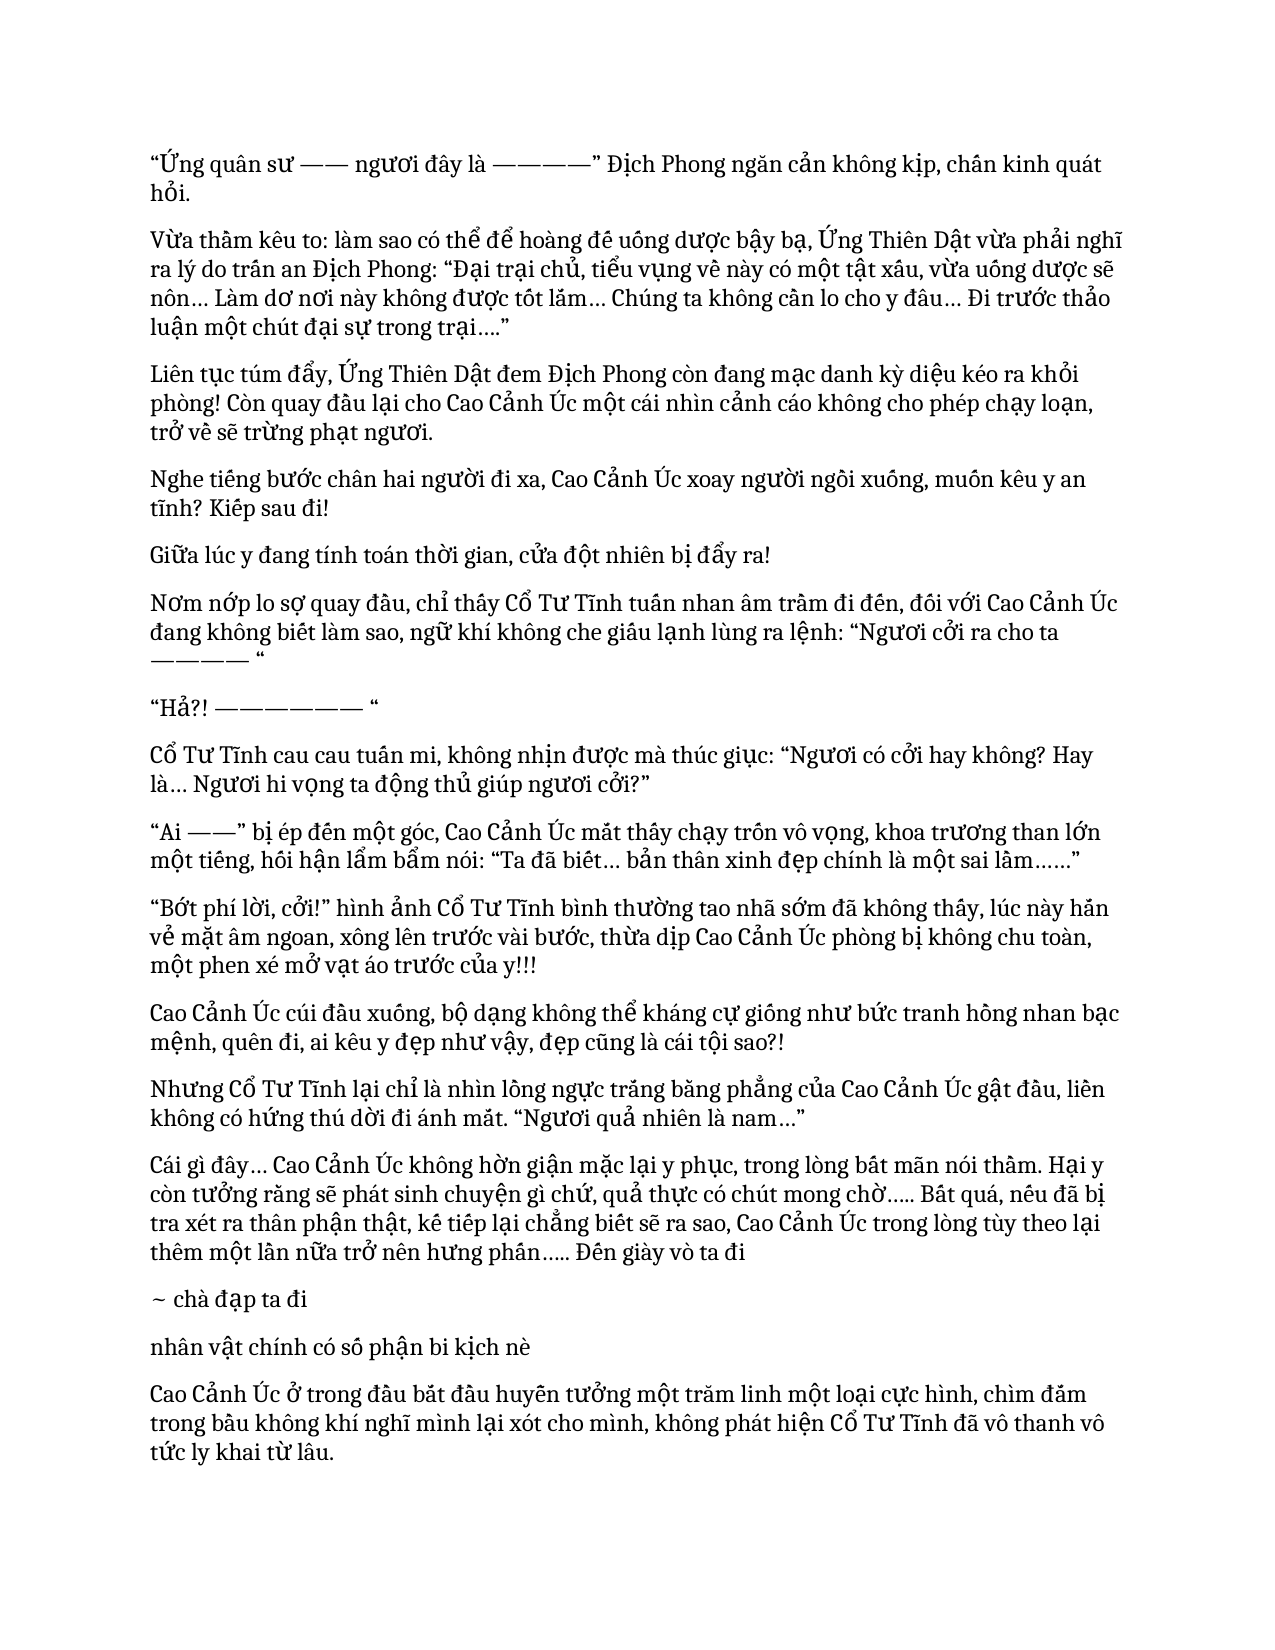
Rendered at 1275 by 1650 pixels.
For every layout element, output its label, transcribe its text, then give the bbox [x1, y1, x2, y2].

text Liên tục túm đẩy, Ứng Thiên Dật đem Địch Phong còn đang mạc danh kỳ diệu kéo ra khỏi phòng! Còn quay đầu lại cho Cao Cảnh Úc một cái nhìn cảnh cáo không cho phép chạy loạn, trở về sẽ trừng phạt ngươi. [150, 360, 1125, 446]
text Cao Cảnh Úc ở trong đầu bắt đầu huyễn tưởng một trăm linh một loại cực hình, chìm đắm trong bầu không khí nghĩ mình lại xót cho mình, không phát hiện Cổ Tư Tĩnh đã vô thanh vô tức ly khai từ lâu. [150, 1380, 1125, 1466]
text “Ai ——” bị ép đến một góc, Cao Cảnh Úc mắt thấy chạy trốn vô vọng, khoa trương than lớn một tiếng, hối hận lẩm bẩm nói: “Ta đã biết… bản thân xinh đẹp chính là một sai lầm……” [150, 817, 1125, 875]
text Nghe tiếng bước chân hai người đi xa, Cao Cảnh Úc xoay người ngồi xuống, muốn kêu y an tĩnh? Kiếp sau đi! [150, 465, 1125, 522]
text Cổ Tư Tĩnh cau cau tuấn mi, không nhịn được mà thúc giục: “Ngươi có cởi hay không? Hay là… Ngươi hi vọng ta động thủ giúp ngươi cởi?” [150, 741, 1125, 799]
text Nhưng Cổ Tư Tĩnh lại chỉ là nhìn lồng ngực trắng bằng phẳng của Cao Cảnh Úc gật đầu, liền không có hứng thú dời đi ánh mắt. “Ngươi quả nhiên là nam…” [150, 1075, 1125, 1132]
text ~ chà đạp ta đi [150, 1285, 1125, 1314]
text Vừa thầm kêu to: làm sao có thể để hoàng đế uống dược bậy bạ, Ứng Thiên Dật vừa phải nghĩ ra lý do trấn an Địch Phong: “Đại trại chủ, tiểu vụng về này có một tật xấu, vừa uống dược sẽ nôn… Làm dơ nơi này không được tốt lắm… Chúng ta không cần lo cho y đâu… Đi trước thảo luận một chút đại sự trong trại….” [150, 226, 1125, 341]
text “Hả?! —————— “ [150, 694, 1125, 722]
text Nơm nớp lo sợ quay đầu, chỉ thấy Cổ Tư Tĩnh tuấn nhan âm trầm đi đến, đối với Cao Cảnh Úc đang không biết làm sao, ngữ khí không che giấu lạnh lùng ra lệnh: “Ngươi cởi ra cho ta ———— “ [150, 589, 1125, 675]
text Giữa lúc y đang tính toán thời gian, cửa đột nhiên bị đẩy ra! [150, 541, 1125, 570]
text “Bớt phí lời, cởi!” hình ảnh Cổ Tư Tĩnh bình thường tao nhã sớm đã không thấy, lúc này hắn vẻ mặt âm ngoan, xông lên trước vài bước, thừa dịp Cao Cảnh Úc phòng bị không chu toàn, một phen xé mở vạt áo trước của y!!! [150, 894, 1125, 980]
text Cái gì đây… Cao Cảnh Úc không hờn giận mặc lại y phục, trong lòng bất mãn nói thầm. Hại y còn tưởng rằng sẽ phát sinh chuyện gì chứ, quả thực có chút mong chờ….. Bất quá, nếu đã bị tra xét ra thân phận thật, kế tiếp lại chẳng biết sẽ ra sao, Cao Cảnh Úc trong lòng tùy theo lại thêm một lần nữa trở nên hưng phấn….. Đến giày vò ta đi [150, 1151, 1125, 1266]
text Cao Cảnh Úc cúi đầu xuống, bộ dạng không thể kháng cự giống như bức tranh hồng nhan bạc mệnh, quên đi, ai kêu y đẹp như vậy, đẹp cũng là cái tội sao?! [150, 999, 1125, 1056]
text nhân vật chính có số phận bi kịch nè [150, 1332, 1125, 1361]
text “Ứng quân sư —— ngươi đây là ————” Địch Phong ngăn cản không kịp, chấn kinh quát hỏi. [150, 150, 1125, 207]
